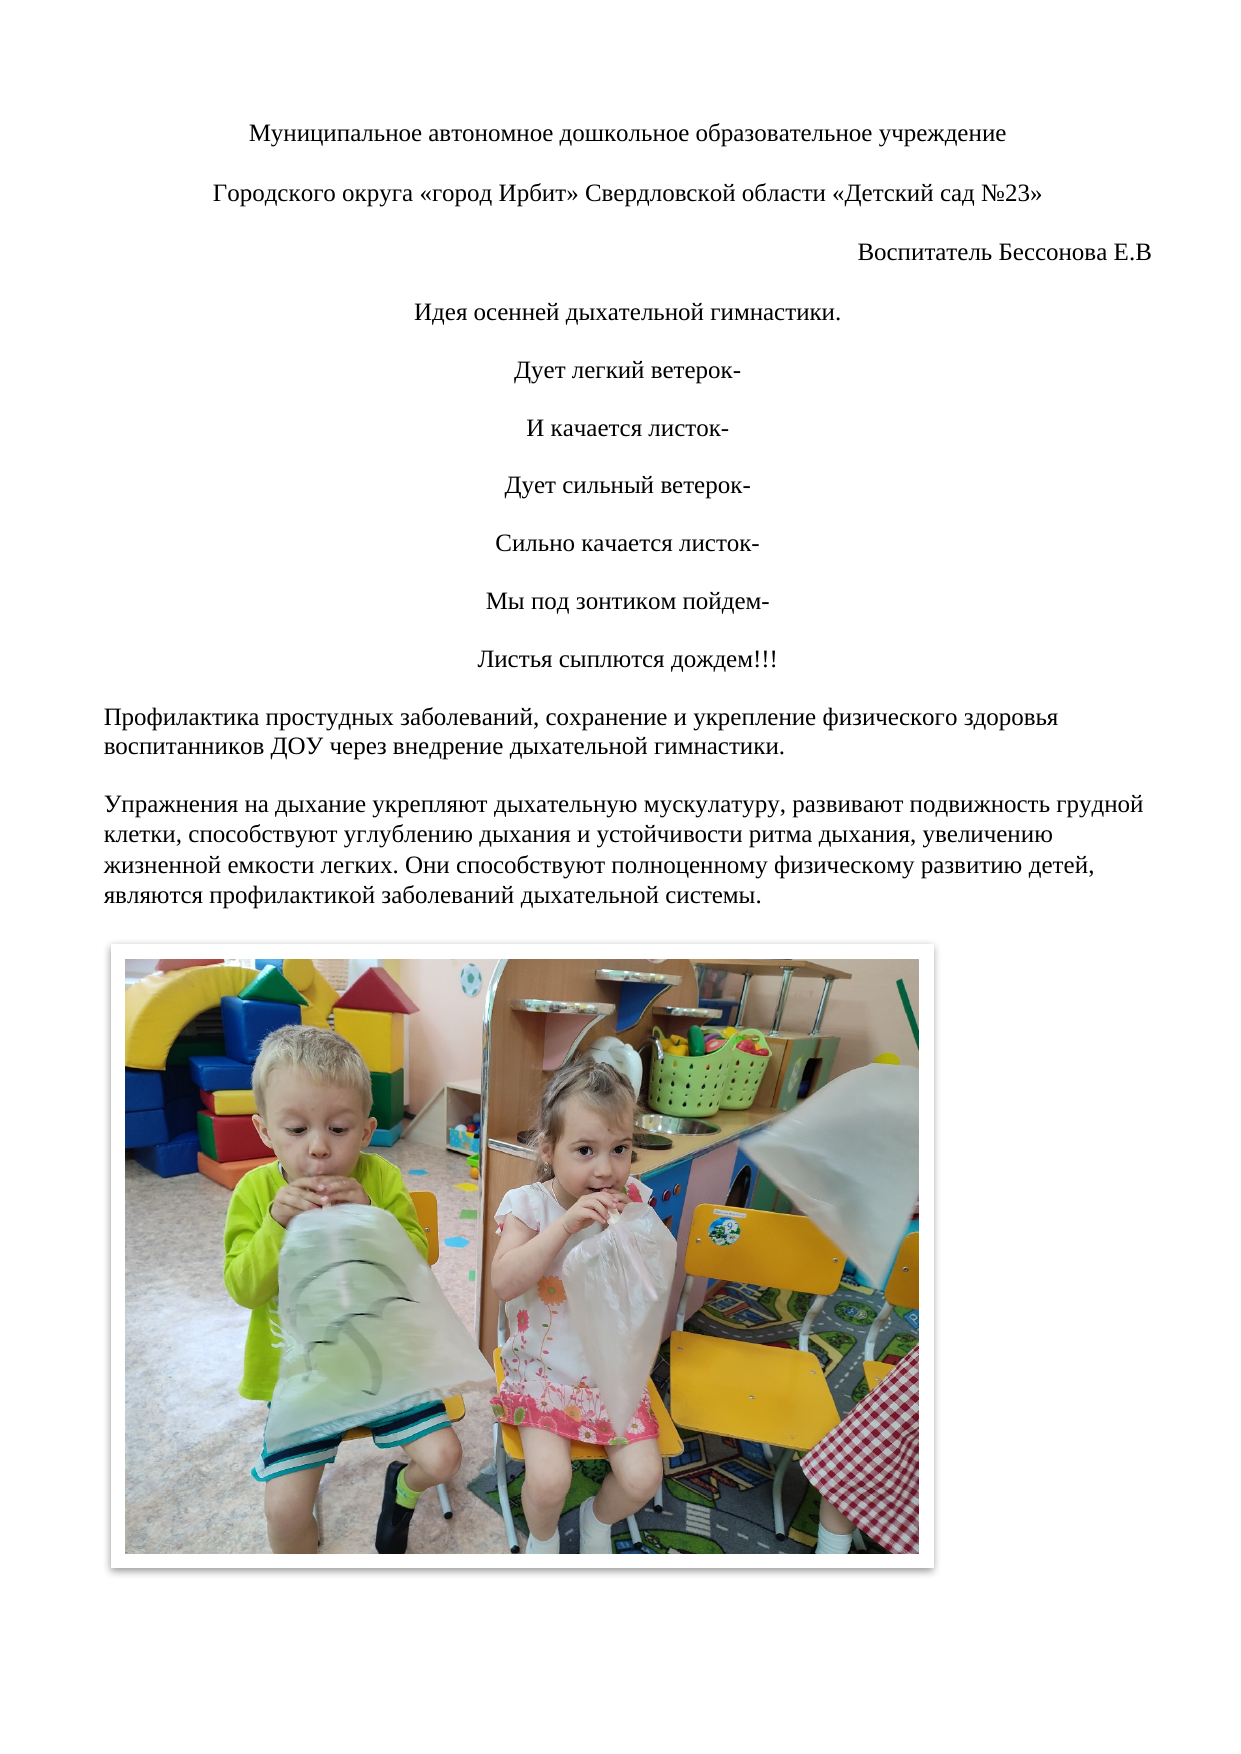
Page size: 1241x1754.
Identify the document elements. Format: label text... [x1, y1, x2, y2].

text Упражнения на дыхание укрепляют дыхательную мускулатуру, развивают подвижность грудной клетки, способствуют углублению дыхания и устойчивости ритма дыхания, увеличению жизненной емкости легких. Они способствуют полноценному физическому развитию детей, являются профилактикой заболеваний дыхательной системы. [103, 789, 1152, 909]
picture [125, 959, 919, 1554]
text Дует сильный ветерок- [103, 471, 1152, 499]
text И качается листок- [103, 413, 1152, 441]
text Дует легкий ветерок- [103, 355, 1152, 383]
text Идея осенней дыхательной гимнастики. [103, 297, 1152, 326]
text Воспитатель Бессонова Е.В [103, 237, 1152, 266]
text Муниципальное автономное дошкольное образовательное учреждение [103, 118, 1152, 147]
text Сильно качается листок- [103, 528, 1152, 557]
text Листья сыплются дождем!!! [103, 644, 1152, 673]
text Мы под зонтиком пойдем- [103, 586, 1152, 615]
text Городского округа «город Ирбит» Свердловской области «Детский сад №23» [103, 178, 1152, 206]
text Профилактика простудных заболеваний, сохранение и укрепление физического здоровья воспитанников ДОУ через внедрение дыхательной гимнастики. [103, 702, 1152, 760]
